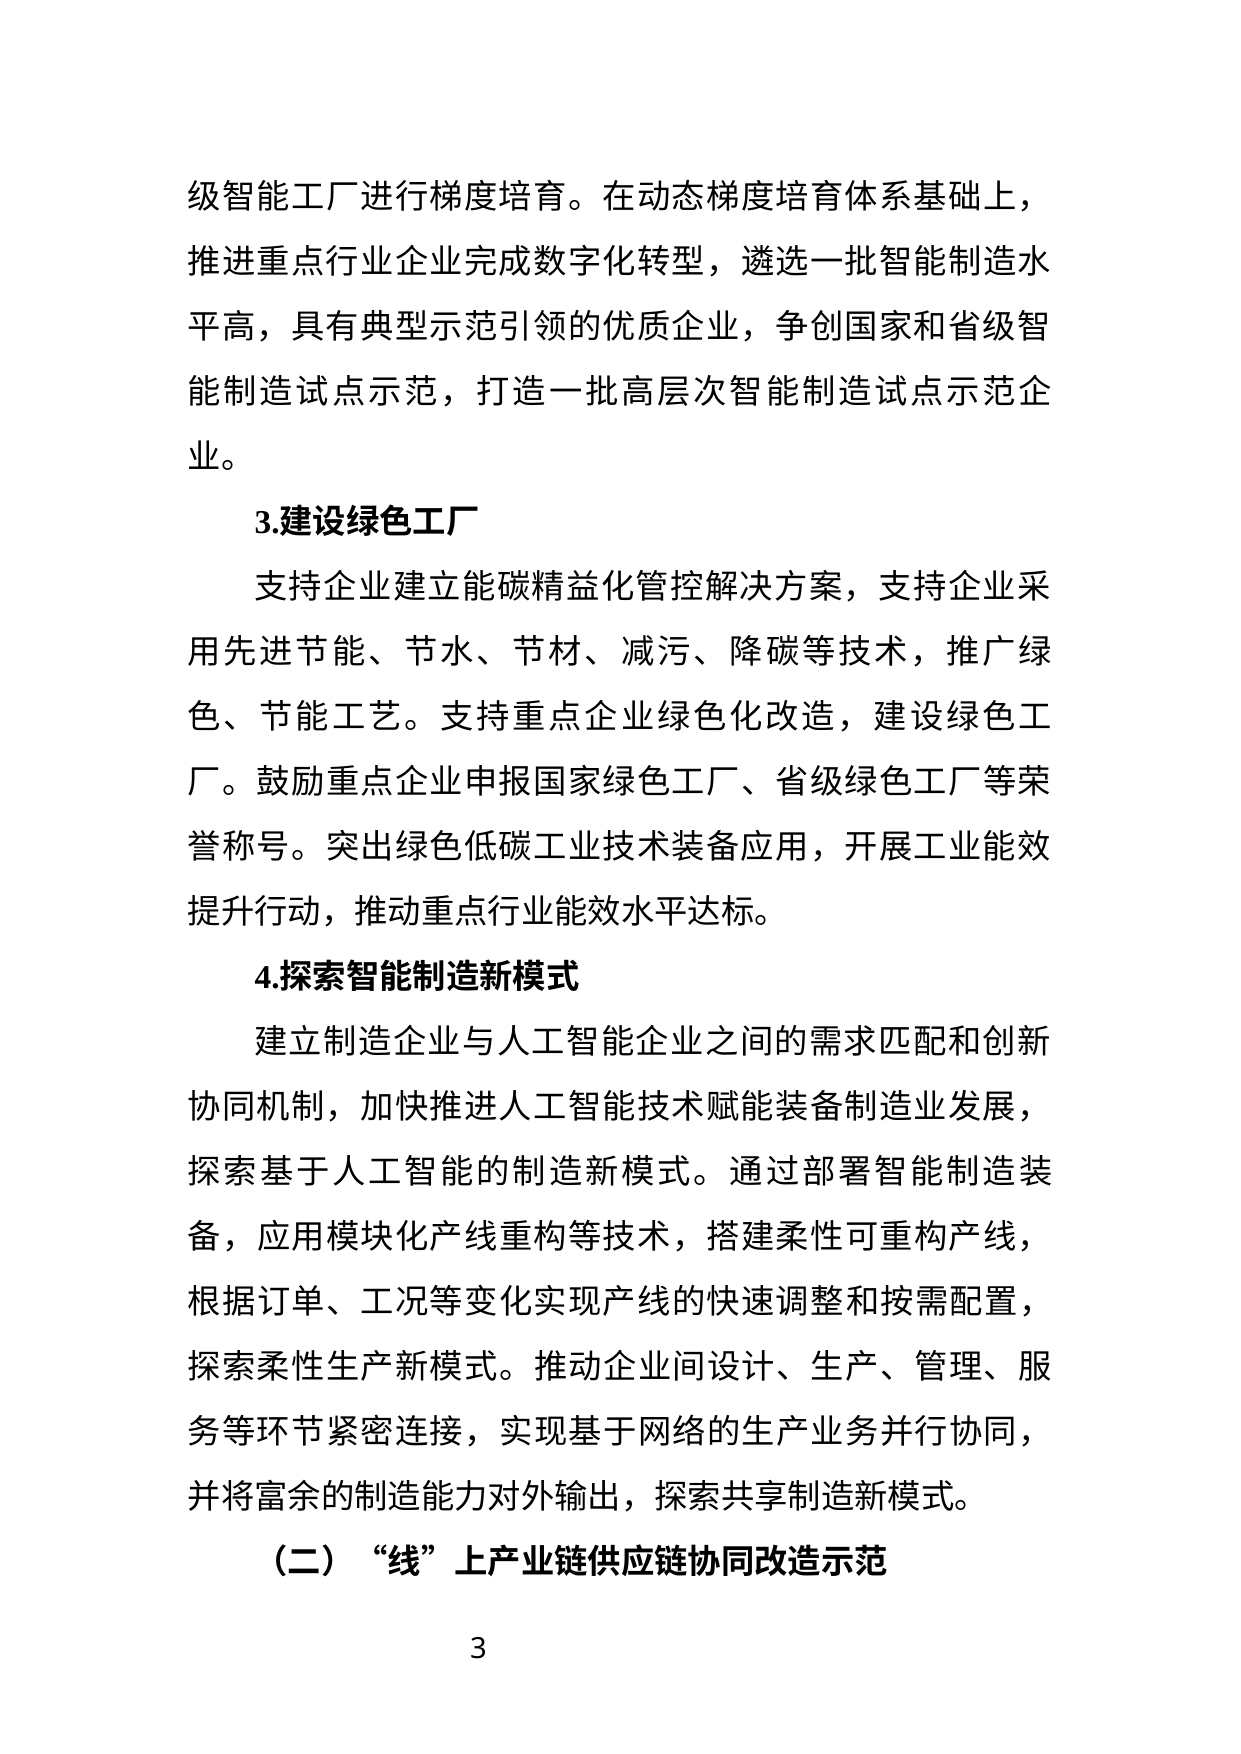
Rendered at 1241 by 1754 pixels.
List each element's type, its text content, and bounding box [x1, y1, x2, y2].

text 3.建设绿色工厂 [187, 487, 1053, 552]
text 4.探索智能制造新模式 [187, 942, 1053, 1007]
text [187, 162, 1053, 487]
text （二）“线”上产业链供应链协同改造示范 [187, 1527, 1053, 1592]
text 支持企业建立能碳精益化管控解决方案，支持企业采用先进节能、节水、节材、减污、降碳等技术，推广绿色、节能工艺。支持重点企业绿色化改造，建设绿色工厂。鼓励重点企业申报国家绿色工厂、省级绿色工厂等荣誉称号。突出绿色低碳工业技术装备应用，开展工业能效提升行动，推动重点行业能效水平达标。 [187, 552, 1053, 942]
list 建立制造企业与人工智能企业之间的需求匹配和创新协同机制，加快推进人工智能技术赋能装备制造业发展，探索基于人工智能的制造新模式。通过部署智能制造装备，应用模块化产线重构等技术，搭建柔性可重构产线，根据订单、工况等变化实现产线的快速调整和按需配置，探索柔性生产新模式。推动企业间设计、生产、管理、服务等环节紧密连接，实现基于网络的生产业务并行协同，并将富余的制造能力对外输出，探索共享制造新模式。 [187, 1007, 1053, 1527]
